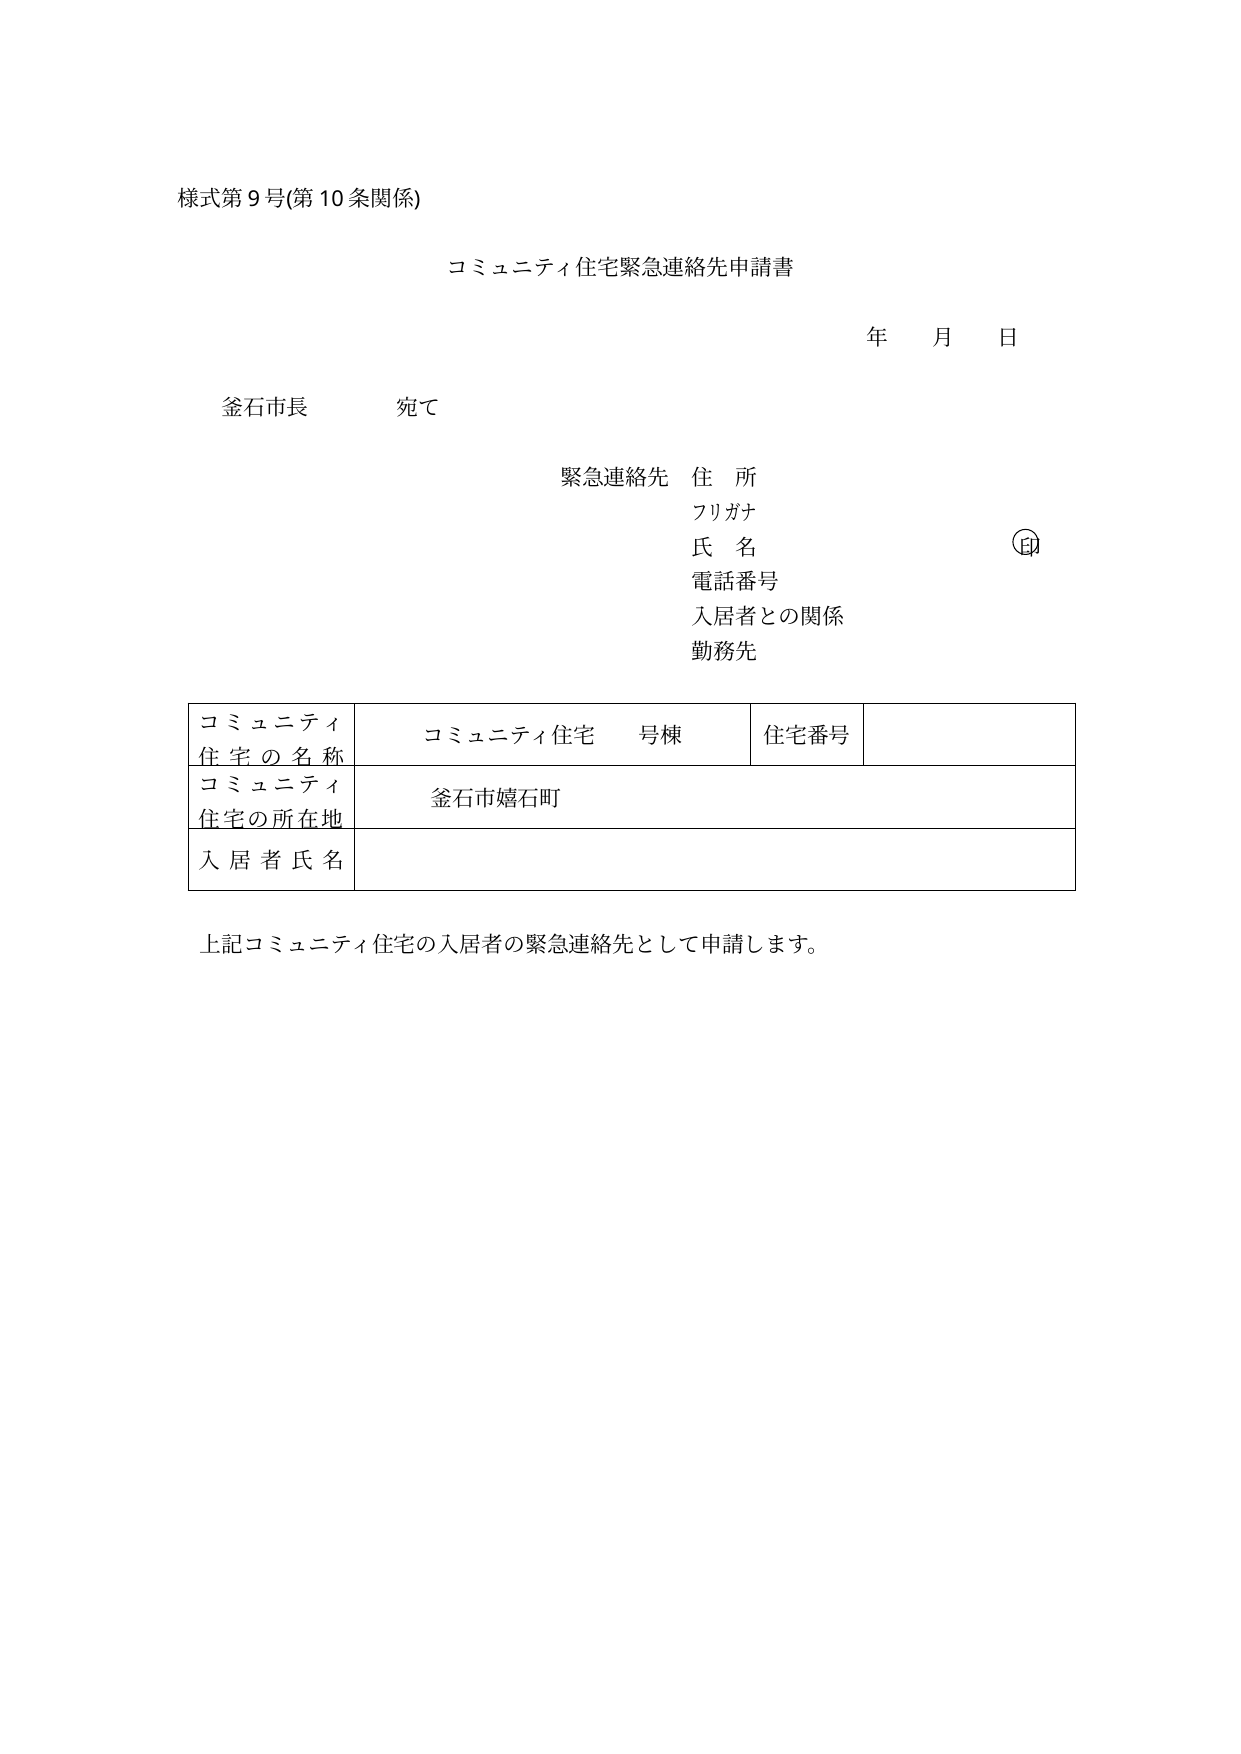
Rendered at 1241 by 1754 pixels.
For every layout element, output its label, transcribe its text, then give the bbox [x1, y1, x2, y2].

text 勤務先 [691, 633, 1063, 668]
text 年 月 日 [177, 319, 1019, 353]
table_cell 入居者氏名 [189, 829, 354, 890]
text 氏 名 印 [691, 528, 1063, 563]
table_header [864, 704, 1075, 765]
text コミュニティ住宅緊急連絡先申請書 [177, 249, 1063, 284]
text 上記コミュニティ住宅の入居者の緊急連絡先として申請します。 [177, 926, 1063, 961]
table_header コミュニティ 住宅の名称 [189, 704, 354, 765]
text 入居者との関係 [691, 598, 1063, 633]
table_cell コミュニティ 住宅の所在地 [189, 766, 354, 827]
table_cell [355, 829, 1075, 890]
text 釜石市長 宛て [221, 388, 1063, 423]
text フリガナ [691, 493, 1063, 528]
table_header コミュニティ住宅 号棟 [355, 704, 750, 765]
text 様式第9号(第10条関係) [177, 179, 1063, 214]
text 緊急連絡先 住 所 [560, 458, 1063, 493]
table_cell 釜石市嬉石町 [355, 766, 1075, 827]
table_header 住宅番号 [751, 704, 863, 765]
text 電話番号 [691, 563, 1063, 598]
